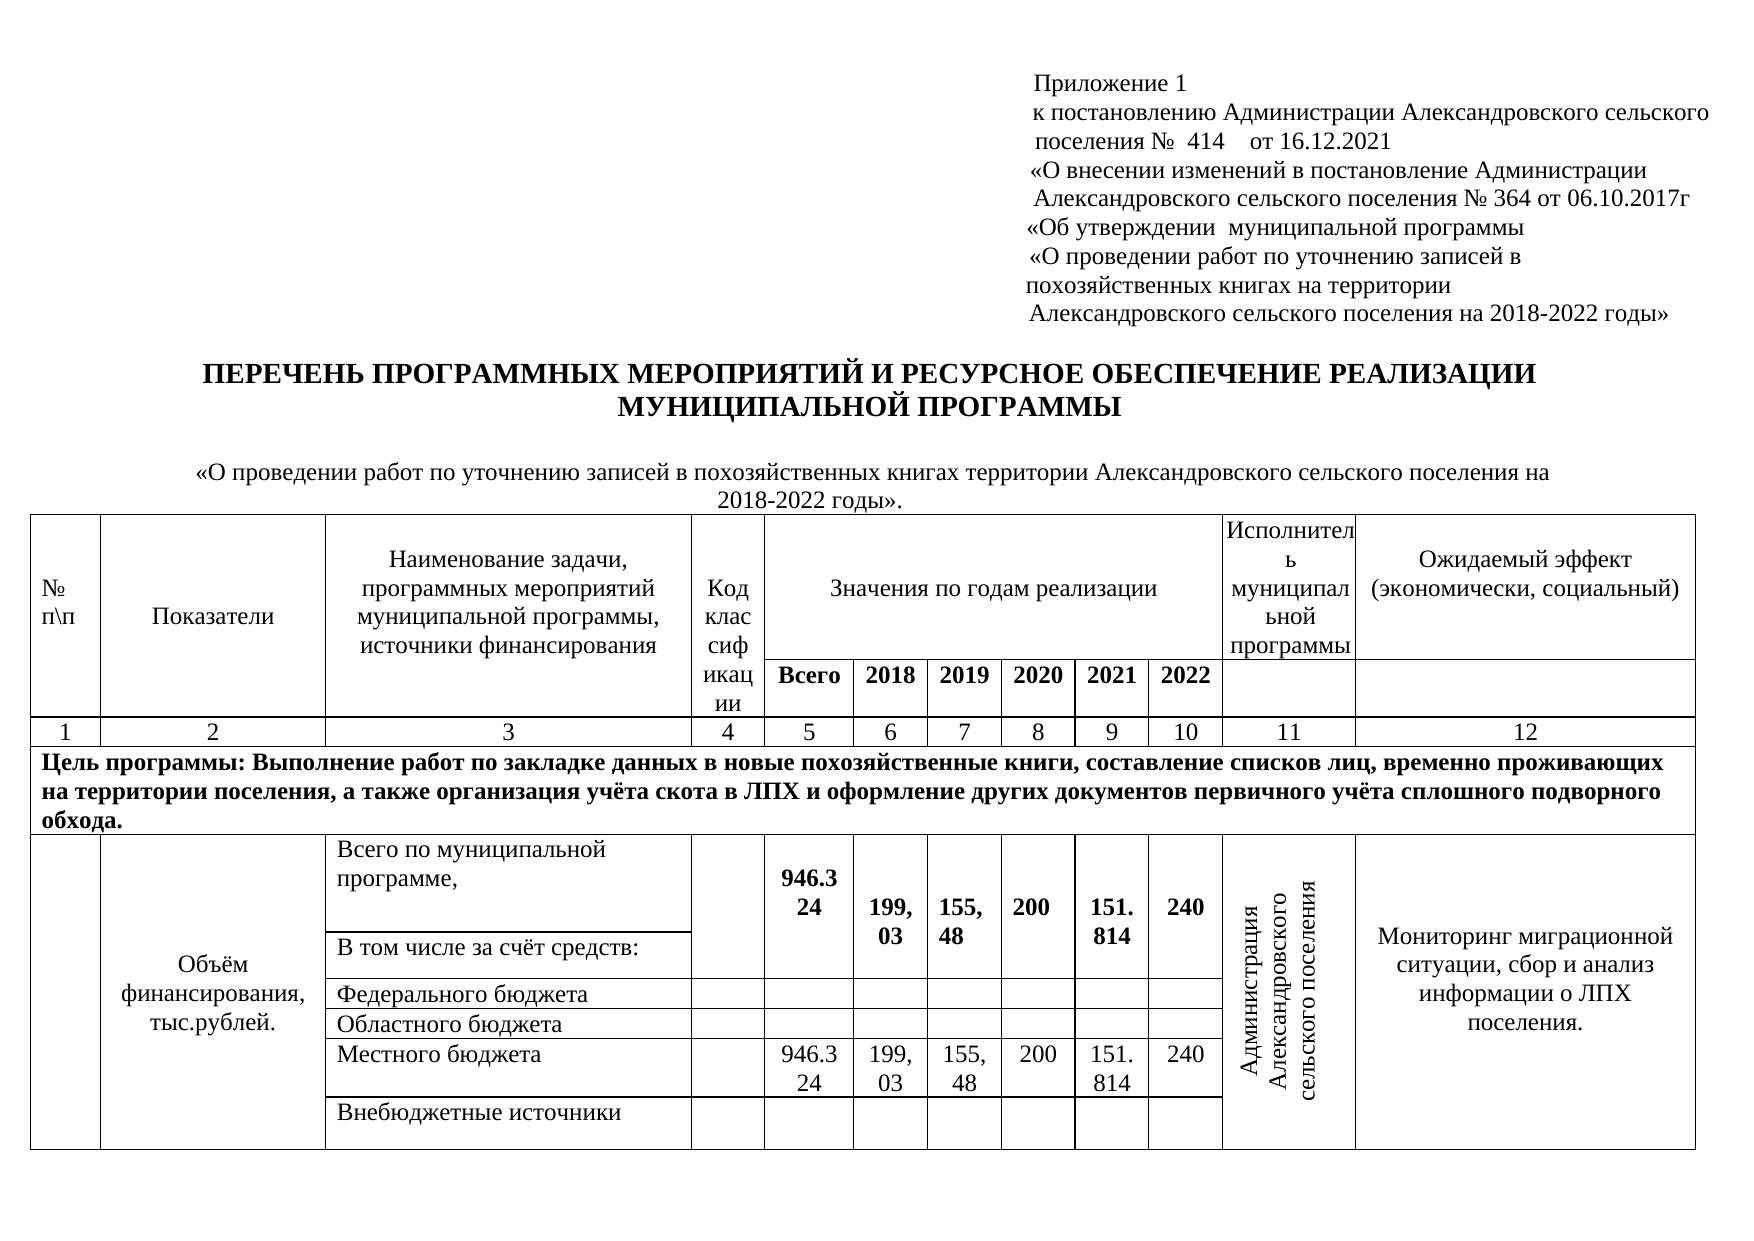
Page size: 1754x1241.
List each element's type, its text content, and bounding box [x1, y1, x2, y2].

table_cell [1076, 1009, 1148, 1038]
table_cell Местного бюджета [326, 1039, 691, 1096]
table_cell 199,03 [854, 835, 927, 978]
table_cell Администрация Александровского сельского поселения Администрация Александровского сельского поселения [1223, 835, 1355, 1149]
table_cell [765, 1098, 853, 1149]
text 2018-2022 годы». [29, 485, 1709, 514]
table_cell 2018 [854, 660, 927, 716]
table_cell [928, 1009, 1001, 1038]
text Александровского сельского поселения № 364 от 06.10.2017г [29, 183, 1709, 212]
table_cell Мониторинг миграционной ситуации, сбор и анализ информации о ЛПХ поселения. [1356, 835, 1695, 1149]
table_cell [854, 1098, 927, 1149]
table_cell 10 [1149, 718, 1222, 746]
table_cell 199,03 [854, 1039, 927, 1096]
text «О внесении изменений в постановление Администрации [29, 155, 1709, 183]
table_cell 7 [928, 718, 1001, 746]
table_cell Цель программы: Выполнение работ по закладке данных в новые похозяйственные книги, составление списков лиц, временно проживающих на территории поселения, а также организация учёта скота в ЛПХ и оформление других документов первичного учёта сплошного подворного обхода. [31, 747, 1695, 833]
table_cell [928, 1098, 1001, 1149]
table_cell 2020 [1002, 660, 1074, 716]
table_cell [854, 979, 927, 1008]
table_cell 151.814 [1076, 835, 1148, 978]
table_cell Всего по муниципальной программе, [326, 835, 691, 931]
table_cell [765, 1009, 853, 1038]
table_header Значения по годам реализации [765, 515, 1222, 659]
table_header Ожидаемый эффект (экономически, социальный) [1356, 515, 1695, 659]
table_cell [31, 835, 100, 1149]
table_cell [1076, 1098, 1148, 1149]
text похозяйственных книгах на территории [693, 270, 1709, 298]
table_header № п\п [31, 515, 100, 716]
table_cell Объём финансирования, тыс.рублей. [101, 835, 325, 1149]
table_cell [1356, 660, 1695, 716]
table_cell 11 [1223, 718, 1355, 746]
table_header Исполнитель муниципальной программы [1223, 515, 1355, 659]
table_cell 1 [31, 718, 100, 746]
table_cell [928, 979, 1001, 1008]
table_cell [765, 979, 853, 1008]
table_cell Областного бюджета [326, 1009, 691, 1038]
text ПЕРЕЧЕНЬ ПРОГРАММНЫХ МЕРОПРИЯТИЙ И РЕСУРСНОЕ ОБЕСПЕЧЕНИЕ РЕАЛИЗАЦИИ [29, 356, 1709, 389]
table_cell 946.324 [765, 835, 853, 978]
table_cell [854, 1009, 927, 1038]
table_cell [1149, 1098, 1222, 1149]
text Приложение 1 [29, 68, 1709, 97]
table_cell 155,48 [928, 835, 1001, 978]
table_cell 200 [1002, 835, 1074, 978]
table_cell [1002, 1009, 1074, 1038]
table_cell [692, 1039, 764, 1096]
table_cell Внебюджетные источники [326, 1098, 691, 1149]
table_header Показатели [101, 515, 325, 716]
table_cell [1149, 1009, 1222, 1038]
table_cell 2019 [928, 660, 1001, 716]
table_cell В том числе за счёт средств: [326, 933, 691, 978]
table_cell [692, 1098, 764, 1149]
table_cell 5 [765, 718, 853, 746]
table_cell [1002, 979, 1074, 1008]
table_cell 2 [101, 718, 325, 746]
table_cell [692, 1009, 764, 1038]
table_cell 9 [1076, 718, 1148, 746]
table_cell 2022 [1149, 660, 1222, 716]
table_cell 151.814 [1076, 1039, 1148, 1096]
table_cell Федерального бюджета [326, 979, 691, 1008]
table_cell 240 [1149, 1039, 1222, 1096]
table_cell 946.324 [765, 1039, 853, 1096]
table_cell 3 [326, 718, 691, 746]
table_cell 200 [1002, 1039, 1074, 1096]
text «Об утверждении муниципальной программы [767, 212, 1709, 241]
table_header Код классификации [692, 515, 764, 716]
table_cell [1076, 979, 1148, 1008]
table_cell 2021 [1076, 660, 1148, 716]
table_cell 12 [1356, 718, 1695, 746]
table_cell [692, 979, 764, 1008]
text «О проведении работ по уточнению записей в похозяйственных книгах территории Александровского сельского поселения на [29, 457, 1709, 485]
table_cell [1223, 660, 1355, 716]
table_cell 6 [854, 718, 927, 746]
table_cell Всего [765, 660, 853, 716]
table_cell [692, 835, 764, 978]
text поселения № 414 от 16.12.2021 [29, 126, 1709, 155]
table_cell 240 [1149, 835, 1222, 978]
text Александровского сельского поселения на 2018-2022 годы» [914, 298, 1709, 327]
table_cell 155,48 [928, 1039, 1001, 1096]
table_header Наименование задачи, программных мероприятий муниципальной программы, источники финансирования [326, 515, 691, 716]
table_cell [1149, 979, 1222, 1008]
table_cell [1002, 1098, 1074, 1149]
text «О проведении работ по уточнению записей в [767, 241, 1709, 270]
text МУНИЦИПАЛЬНОЙ ПРОГРАММЫ [29, 389, 1709, 423]
table_cell 8 [1002, 718, 1074, 746]
table_cell 4 [692, 718, 764, 746]
text к постановлению Администрации Александровского сельского [29, 97, 1709, 126]
